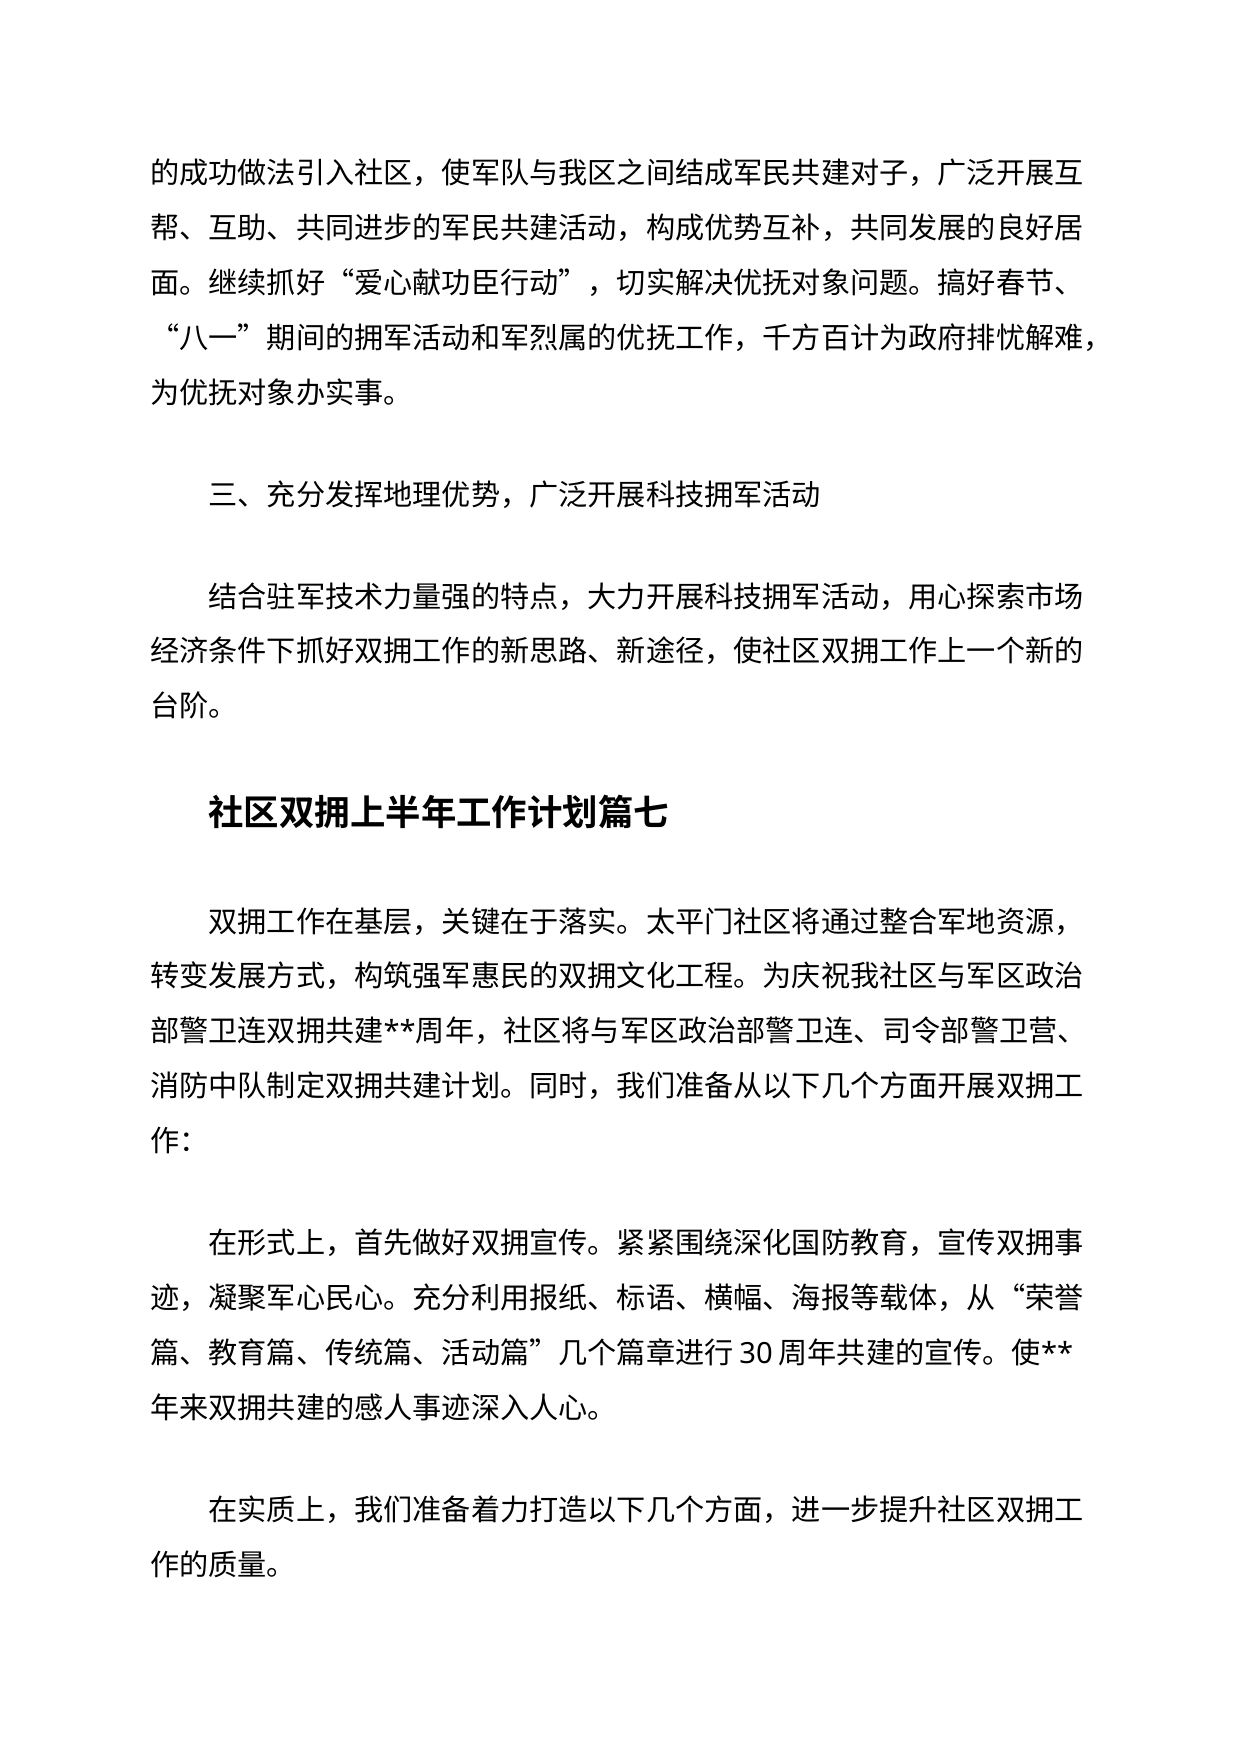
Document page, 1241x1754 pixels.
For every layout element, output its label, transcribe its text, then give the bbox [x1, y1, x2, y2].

text 在实质上，我们准备着力打造以下几个方面，进一步提升社区双拥工作的质量。 [150, 1486, 1090, 1583]
text 社区双拥上半年工作计划篇七 [150, 785, 1090, 836]
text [150, 150, 1090, 412]
text 三、充分发挥地理优势，广泛开展科技拥军活动 [150, 471, 1090, 514]
text 在形式上，首先做好双拥宣传。紧紧围绕深化国防教育，宣传双拥事迹，凝聚军心民心。充分利用报纸、标语、横幅、海报等载体，从“荣誉篇、教育篇、传统篇、活动篇”几个篇章进行30周年共建的宣传。使**年来双拥共建的感人事迹深入人心。 [150, 1219, 1090, 1427]
text 双拥工作在基层，关键在于落实。太平门社区将通过整合军地资源，转变发展方式，构筑强军惠民的双拥文化工程。为庆祝我社区与军区政治部警卫连双拥共建**周年，社区将与军区政治部警卫连、司令部警卫营、消防中队制定双拥共建计划。同时，我们准备从以下几个方面开展双拥工作： [150, 898, 1090, 1160]
text 结合驻军技术力量强的特点，大力开展科技拥军活动，用心探索市场经济条件下抓好双拥工作的新思路、新途径，使社区双拥工作上一个新的台阶。 [150, 573, 1090, 725]
